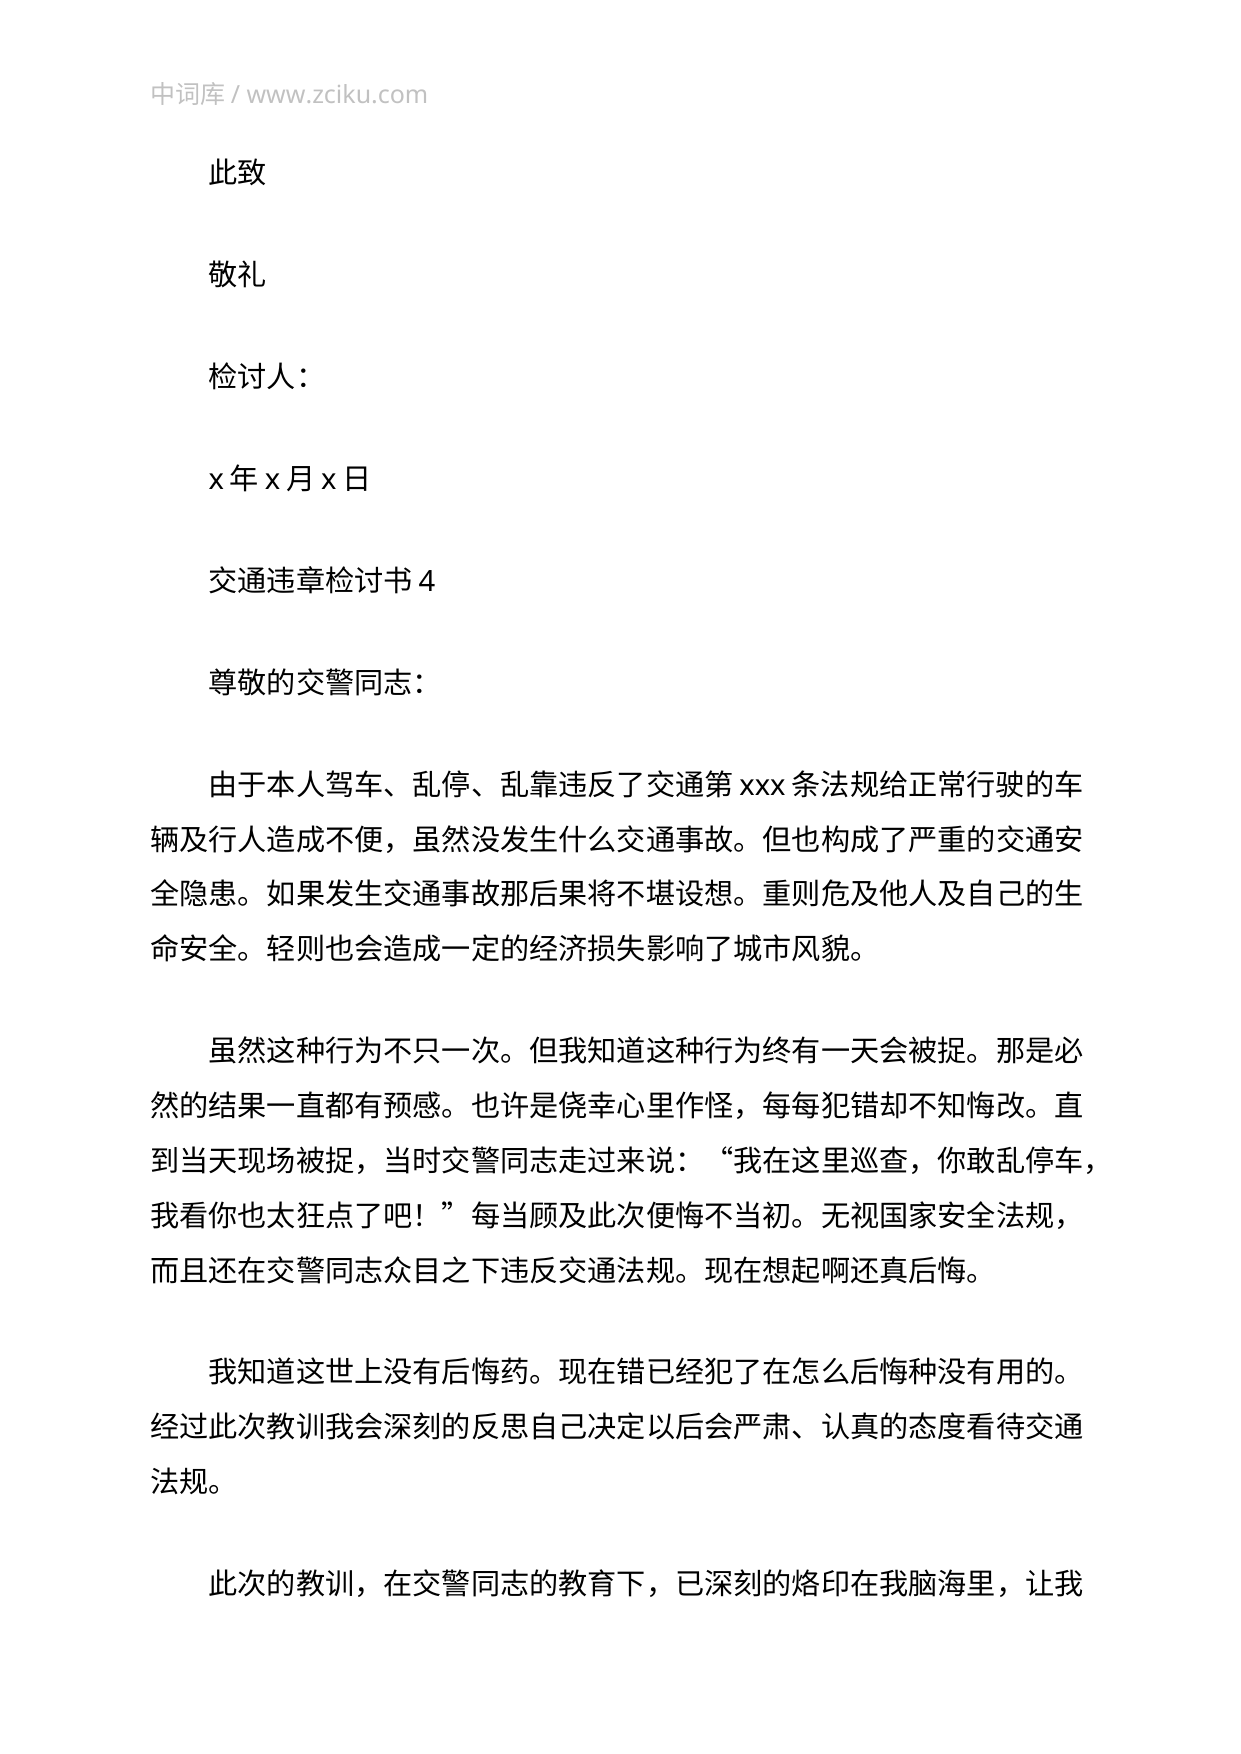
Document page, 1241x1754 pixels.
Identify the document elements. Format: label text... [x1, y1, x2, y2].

text 尊敬的交警同志： [150, 659, 1090, 702]
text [150, 1561, 1090, 1603]
text 我知道这世上没有后悔药。现在错已经犯了在怎么后悔种没有用的。经过此次教训我会深刻的反思自己决定以后会严肃、认真的态度看待交通法规。 [150, 1349, 1090, 1501]
text 由于本人驾车、乱停、乱靠违反了交通第xxx条法规给正常行驶的车辆及行人造成不便，虽然没发生什么交通事故。但也构成了严重的交通安全隐患。如果发生交通事故那后果将不堪设想。重则危及他人及自己的生命安全。轻则也会造成一定的经济损失影响了城市风貌。 [150, 761, 1090, 968]
text 虽然这种行为不只一次。但我知道这种行为终有一天会被捉。那是必然的结果一直都有预感。也许是侥幸心里作怪，每每犯错却不知悔改。直到当天现场被捉，当时交警同志走过来说：“我在这里巡查，你敢乱停车，我看你也太狂点了吧！”每当顾及此次便悔不当初。无视国家安全法规，而且还在交警同志众目之下违反交通法规。现在想起啊还真后悔。 [150, 1028, 1090, 1289]
text x年x月x日 [150, 455, 1090, 498]
text 检讨人： [150, 353, 1090, 396]
text 敬礼 [150, 252, 1090, 294]
text 交通违章检讨书4 [150, 557, 1090, 600]
text 此致 [150, 150, 1090, 192]
